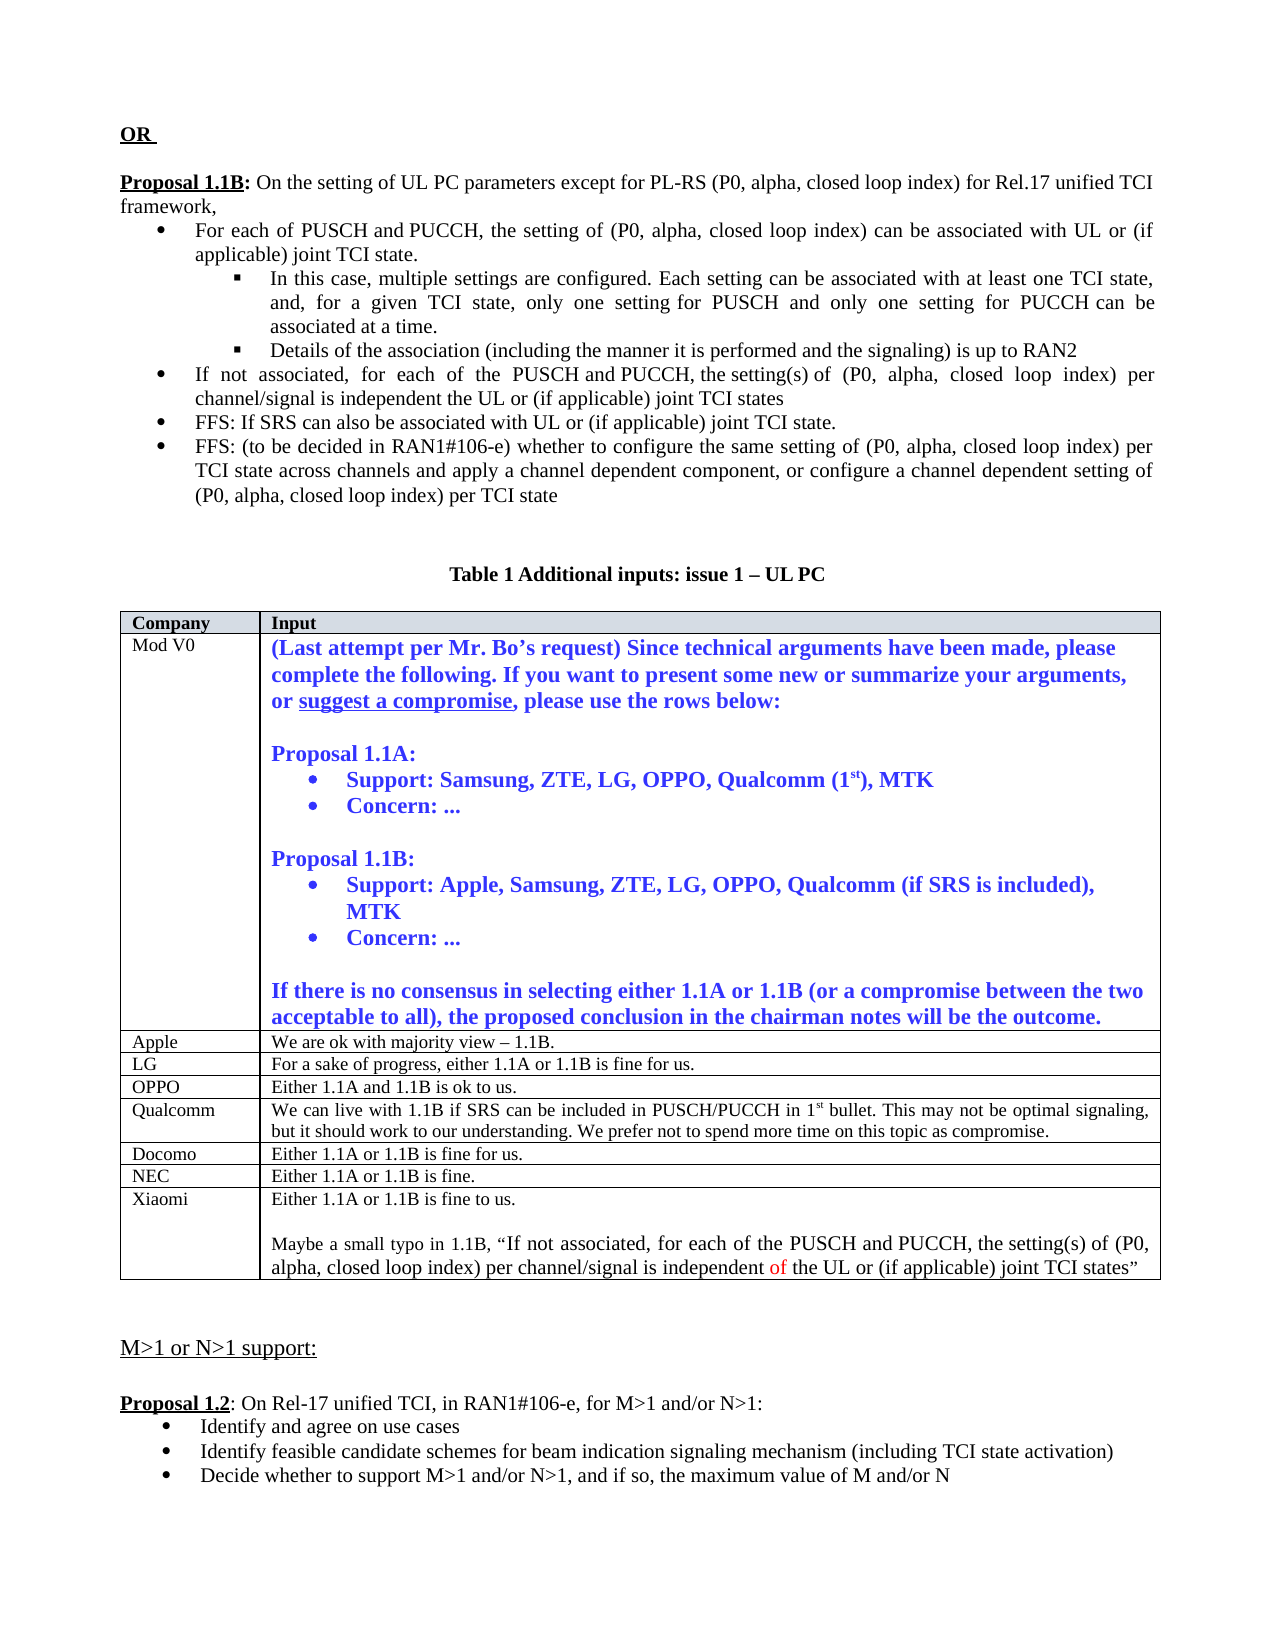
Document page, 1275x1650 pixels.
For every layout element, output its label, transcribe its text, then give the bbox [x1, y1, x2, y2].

table_cell Mod V0 [121, 634, 259, 1030]
text OR [120, 122, 1155, 146]
table_cell Apple [121, 1031, 259, 1052]
table_header Input [261, 612, 1160, 633]
list Identify feasible candidate schemes for beam indication signaling mechanism (including TCI state activation) [163, 1438, 1155, 1463]
table_cell Either 1.1A or 1.1B is fine. [261, 1165, 1160, 1187]
table_header Company [121, 612, 259, 633]
list Details of the association (including the manner it is performed and the signaling) is up to RAN2 [232, 338, 1155, 362]
text Proposal 1.2: On Rel-17 unified TCI, in RAN1#106-e, for M>1 and/or N>1: [120, 1390, 1155, 1414]
table_cell Either 1.1A or 1.1B is fine to us. Maybe a small typo in 1.1B, “If not associated, for each of the PUSCH and PUCCH, the setting(s) of (P0, alpha, closed loop index) per channel/signal is independent of the UL or (if applicable) joint TCI states” [261, 1188, 1160, 1279]
table_cell Either 1.1A and 1.1B is ok to us. [261, 1076, 1160, 1097]
table_cell For a sake of progress, either 1.1A or 1.1B is fine for us. [261, 1053, 1160, 1075]
list FFS: If SRS can also be associated with UL or (if applicable) joint TCI state. [157, 410, 1155, 434]
table_cell We can live with 1.1B if SRS can be included in PUSCH/PUCCH in 1st bullet. This may not be optimal signaling, but it should work to our understanding. We prefer not to spend more time on this topic as compromise. [261, 1099, 1160, 1142]
list For each of PUSCH and PUCCH, the setting of (P0, alpha, closed loop index) can be associated with UL or (if applicable) joint TCI state. [157, 218, 1155, 266]
table_cell OPPO [121, 1076, 259, 1097]
list Decide whether to support M>1 and/or N>1, and if so, the maximum value of M and/or N [163, 1463, 1155, 1487]
table_cell Xiaomi [121, 1188, 259, 1279]
text M>1 or N>1 support: [120, 1328, 1155, 1366]
table_cell (Last attempt per Mr. Bo’s request) Since technical arguments have been made, please complete the following. If you want to present some new or summarize your arguments, or suggest a compromise, please use the rows below: Proposal 1.1A: Support: Samsung, ZTE, LG, OPPO, Qualcomm (1st), MTK Concern: ... Proposal 1.1B: Support: Apple, Samsung, ZTE, LG, OPPO, Qualcomm (if SRS is included), MTK Concern: ... If there is no consensus in selecting either 1.1A or 1.1B (or a compromise between the two acceptable to all), the proposed conclusion in the chairman notes will be the outcome. [261, 634, 1160, 1030]
list Identify and agree on use cases [163, 1414, 1155, 1438]
table_cell We are ok with majority view – 1.1B. [261, 1031, 1160, 1052]
text Proposal 1.1B: On the setting of UL PC parameters except for PL-RS (P0, alpha, closed loop index) for Rel.17 unified TCI framework, [120, 170, 1155, 218]
list In this case, multiple settings are configured. Each setting can be associated with at least one TCI state, and, for a given TCI state, only one setting for PUSCH and only one setting for PUCCH can be associated at a time. [232, 266, 1155, 338]
table_cell Qualcomm [121, 1099, 259, 1142]
table_cell Docomo [121, 1143, 259, 1164]
list FFS: (to be decided in RAN1#106-e) whether to configure the same setting of (P0, alpha, closed loop index) per TCI state across channels and apply a channel dependent component, or configure a channel dependent setting of (P0, alpha, closed loop index) per TCI state [157, 434, 1155, 507]
table_cell Either 1.1A or 1.1B is fine for us. [261, 1143, 1160, 1164]
table_cell NEC [121, 1165, 259, 1187]
table_cell LG [121, 1053, 259, 1075]
list If not associated, for each of the PUSCH and PUCCH, the setting(s) of (P0, alpha, closed loop index) per channel/signal is independent the UL or (if applicable) joint TCI states [157, 362, 1155, 410]
text Table 1 Additional inputs: issue 1 – UL PC [120, 555, 1155, 593]
